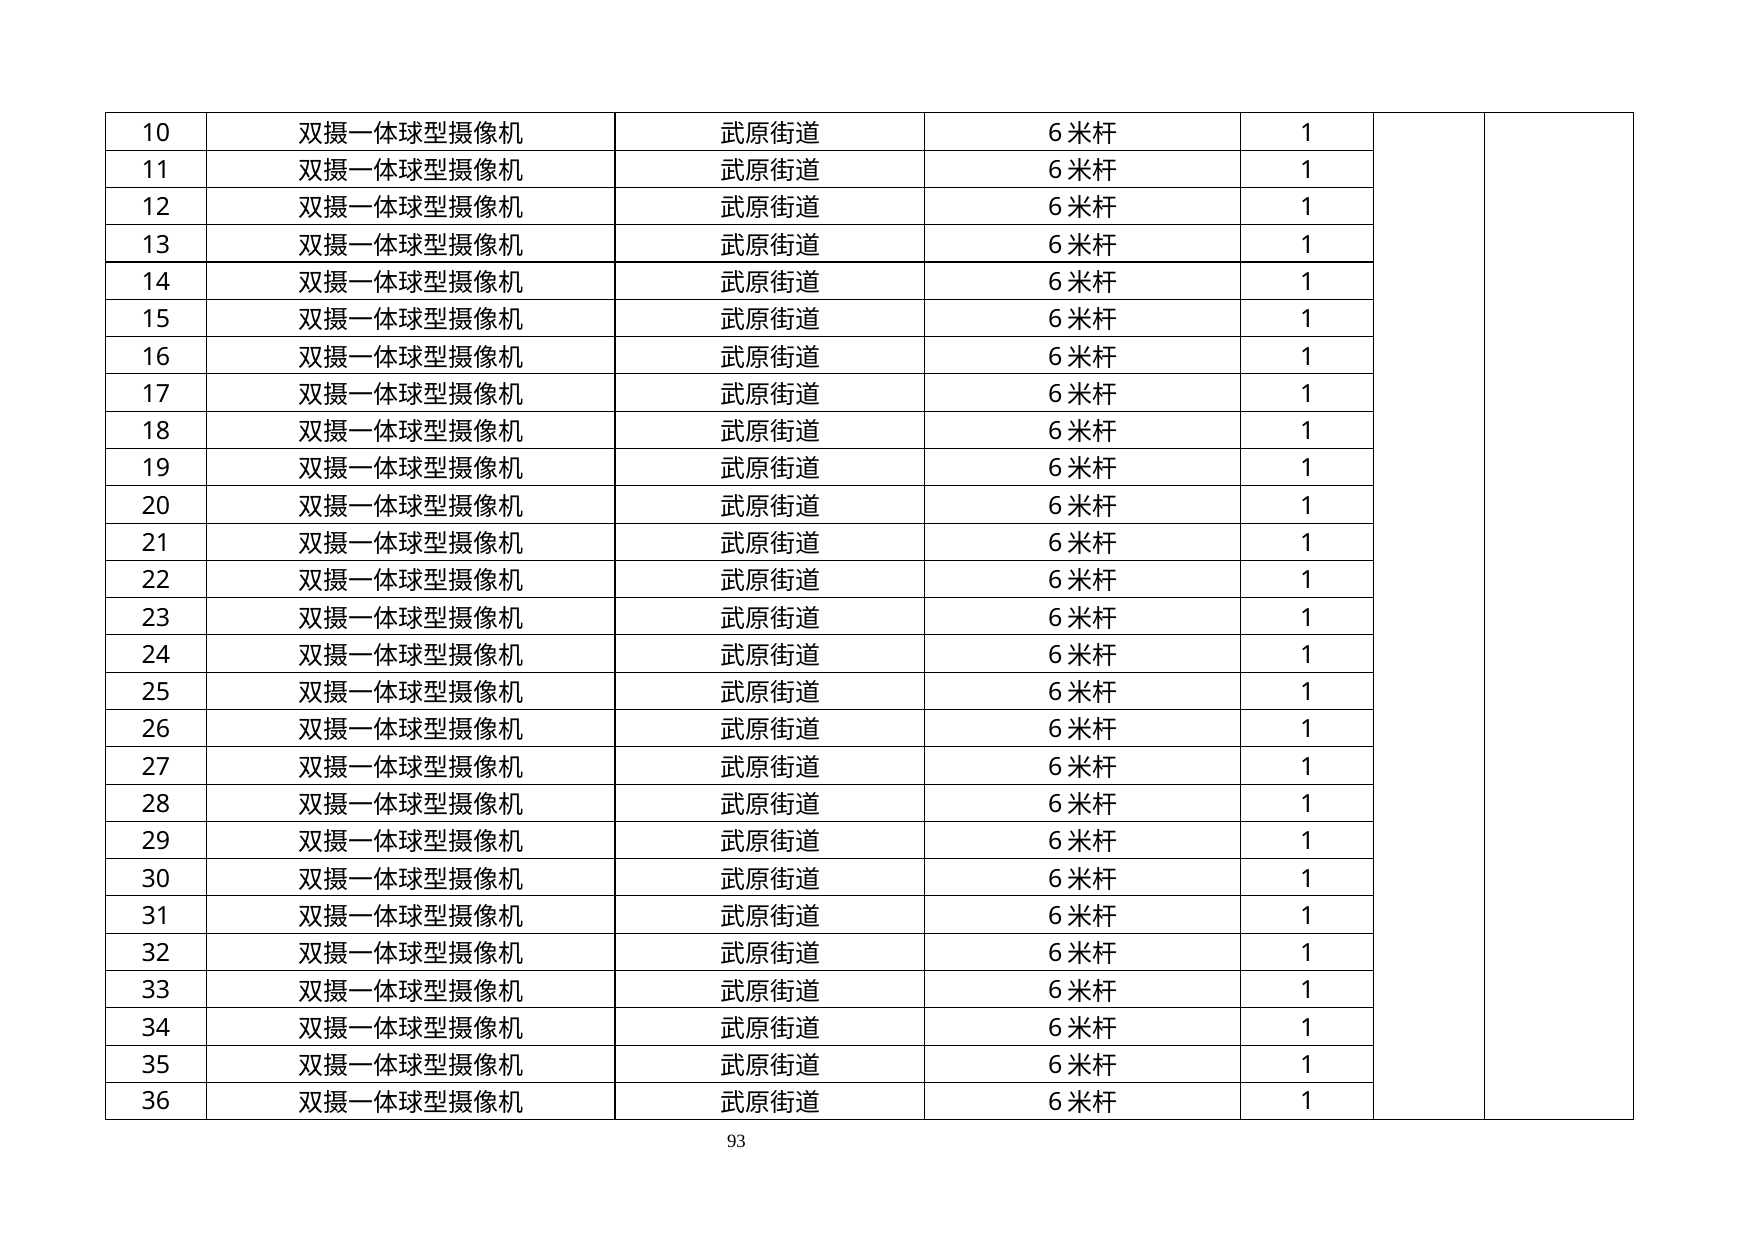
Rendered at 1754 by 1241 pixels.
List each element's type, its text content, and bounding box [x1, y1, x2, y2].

table_cell 武原街道 [616, 896, 924, 933]
table_cell 6米杆 [925, 859, 1240, 895]
table_cell 1 [1241, 1083, 1373, 1119]
table_cell 22 [106, 561, 206, 597]
table_cell 6米杆 [925, 524, 1240, 560]
table_cell 6米杆 [925, 1008, 1240, 1044]
table_cell 双摄一体球型摄像机 [207, 896, 614, 933]
table_cell 双摄一体球型摄像机 [207, 561, 614, 597]
table_cell 双摄一体球型摄像机 [207, 337, 614, 373]
table_cell 1 [1241, 113, 1373, 149]
table_cell 15 [106, 300, 206, 336]
table_cell 武原街道 [616, 188, 924, 224]
table_cell 1 [1241, 300, 1373, 336]
table_cell 6米杆 [925, 263, 1240, 299]
table_cell 武原街道 [616, 785, 924, 821]
table_cell 武原街道 [616, 747, 924, 783]
table_cell 武原街道 [616, 374, 924, 411]
table_cell 23 [106, 598, 206, 634]
table_cell 1 [1241, 1008, 1373, 1044]
table_cell 武原街道 [616, 710, 924, 746]
table_cell 1 [1241, 896, 1373, 933]
table_cell 6米杆 [925, 896, 1240, 933]
table_cell 武原街道 [616, 822, 924, 858]
table_cell 20 [106, 486, 206, 522]
table_cell 36 [106, 1083, 206, 1119]
table_cell 6米杆 [925, 561, 1240, 597]
table_cell 13 [106, 225, 206, 261]
table_cell 1 [1241, 225, 1373, 261]
table_cell 6米杆 [925, 486, 1240, 522]
table_cell 6米杆 [925, 300, 1240, 336]
table_cell 双摄一体球型摄像机 [207, 635, 614, 672]
table_cell 6米杆 [925, 822, 1240, 858]
table_cell 双摄一体球型摄像机 [207, 1083, 614, 1119]
table_cell 武原街道 [616, 412, 924, 448]
table_cell 武原街道 [616, 934, 924, 970]
table_cell 18 [106, 412, 206, 448]
table_cell 17 [106, 374, 206, 411]
table_cell 双摄一体球型摄像机 [207, 934, 614, 970]
table_cell 双摄一体球型摄像机 [207, 300, 614, 336]
table_cell 1 [1241, 859, 1373, 895]
table_cell 武原街道 [616, 524, 924, 560]
table_cell 双摄一体球型摄像机 [207, 449, 614, 485]
table_cell 双摄一体球型摄像机 [207, 971, 614, 1007]
table_cell 双摄一体球型摄像机 [207, 785, 614, 821]
table_cell 6米杆 [925, 412, 1240, 448]
table_cell 双摄一体球型摄像机 [207, 113, 614, 149]
table_cell 双摄一体球型摄像机 [207, 412, 614, 448]
table_cell 武原街道 [616, 859, 924, 895]
table_cell 双摄一体球型摄像机 [207, 673, 614, 709]
table_cell 武原街道 [616, 1008, 924, 1044]
table_cell 11 [106, 151, 206, 187]
table_cell 武原街道 [616, 300, 924, 336]
table_cell 30 [106, 859, 206, 895]
table_cell 31 [106, 896, 206, 933]
table_cell 6米杆 [925, 971, 1240, 1007]
table_cell 双摄一体球型摄像机 [207, 822, 614, 858]
table_cell 双摄一体球型摄像机 [207, 188, 614, 224]
table_cell 21 [106, 524, 206, 560]
table_cell 1 [1241, 710, 1373, 746]
table_cell 1 [1241, 188, 1373, 224]
table_cell 6米杆 [925, 1083, 1240, 1119]
table_cell 6米杆 [925, 785, 1240, 821]
table_cell 28 [106, 785, 206, 821]
table_cell 武原街道 [616, 971, 924, 1007]
table_cell 14 [106, 263, 206, 299]
table_cell 6米杆 [925, 598, 1240, 634]
table_cell 6米杆 [925, 374, 1240, 411]
table_cell 武原街道 [616, 561, 924, 597]
table_cell 27 [106, 747, 206, 783]
table_cell 6米杆 [925, 710, 1240, 746]
table_cell 33 [106, 971, 206, 1007]
table_cell 6米杆 [925, 747, 1240, 783]
table_cell 双摄一体球型摄像机 [207, 1046, 614, 1082]
table_cell 武原街道 [616, 263, 924, 299]
table_cell 1 [1241, 747, 1373, 783]
table_cell 26 [106, 710, 206, 746]
table_cell 双摄一体球型摄像机 [207, 1008, 614, 1044]
table_cell 1 [1241, 263, 1373, 299]
table_cell 6米杆 [925, 113, 1240, 149]
table_cell 6米杆 [925, 934, 1240, 970]
table_cell 1 [1241, 635, 1373, 672]
table_cell 6米杆 [925, 635, 1240, 672]
table_cell 12 [106, 188, 206, 224]
table_cell 6米杆 [925, 449, 1240, 485]
table_cell 29 [106, 822, 206, 858]
table_cell 1 [1241, 934, 1373, 970]
table_cell 1 [1241, 337, 1373, 373]
table_cell 6米杆 [925, 151, 1240, 187]
table_cell 19 [106, 449, 206, 485]
table_cell 武原街道 [616, 151, 924, 187]
table_cell 武原街道 [616, 449, 924, 485]
table_cell 双摄一体球型摄像机 [207, 747, 614, 783]
table_cell 1 [1241, 524, 1373, 560]
table_cell 双摄一体球型摄像机 [207, 859, 614, 895]
table_cell 1 [1241, 449, 1373, 485]
table_cell 32 [106, 934, 206, 970]
table_cell 10 [106, 113, 206, 149]
table_cell 武原街道 [616, 337, 924, 373]
table_cell 1 [1241, 561, 1373, 597]
table_cell 6米杆 [925, 673, 1240, 709]
table_cell 双摄一体球型摄像机 [207, 486, 614, 522]
table_cell 25 [106, 673, 206, 709]
table_cell 6米杆 [925, 225, 1240, 261]
table_cell 武原街道 [616, 673, 924, 709]
table_cell 双摄一体球型摄像机 [207, 598, 614, 634]
table_cell 双摄一体球型摄像机 [207, 374, 614, 411]
table_cell 武原街道 [616, 1083, 924, 1119]
table_cell 武原街道 [616, 113, 924, 149]
table_cell 双摄一体球型摄像机 [207, 524, 614, 560]
table_cell 1 [1241, 1046, 1373, 1082]
table_cell 武原街道 [616, 635, 924, 672]
table_cell 1 [1241, 971, 1373, 1007]
table_cell 双摄一体球型摄像机 [207, 263, 614, 299]
table_cell 24 [106, 635, 206, 672]
table_cell 双摄一体球型摄像机 [207, 225, 614, 261]
table_cell 武原街道 [616, 486, 924, 522]
table_cell 1 [1241, 412, 1373, 448]
table_cell 16 [106, 337, 206, 373]
table_cell 1 [1241, 486, 1373, 522]
table_cell 1 [1241, 151, 1373, 187]
table_cell 1 [1241, 598, 1373, 634]
table_cell 35 [106, 1046, 206, 1082]
table_cell 6米杆 [925, 1046, 1240, 1082]
table_cell 双摄一体球型摄像机 [207, 151, 614, 187]
table_cell 武原街道 [616, 1046, 924, 1082]
table_cell 1 [1241, 374, 1373, 411]
table_cell 双摄一体球型摄像机 [207, 710, 614, 746]
table_cell 6米杆 [925, 188, 1240, 224]
table_cell 武原街道 [616, 225, 924, 261]
table_cell 武原街道 [616, 598, 924, 634]
table_cell 6米杆 [925, 337, 1240, 373]
table_cell 1 [1241, 785, 1373, 821]
table_cell 34 [106, 1008, 206, 1044]
table_cell 1 [1241, 673, 1373, 709]
table_cell 1 [1241, 822, 1373, 858]
